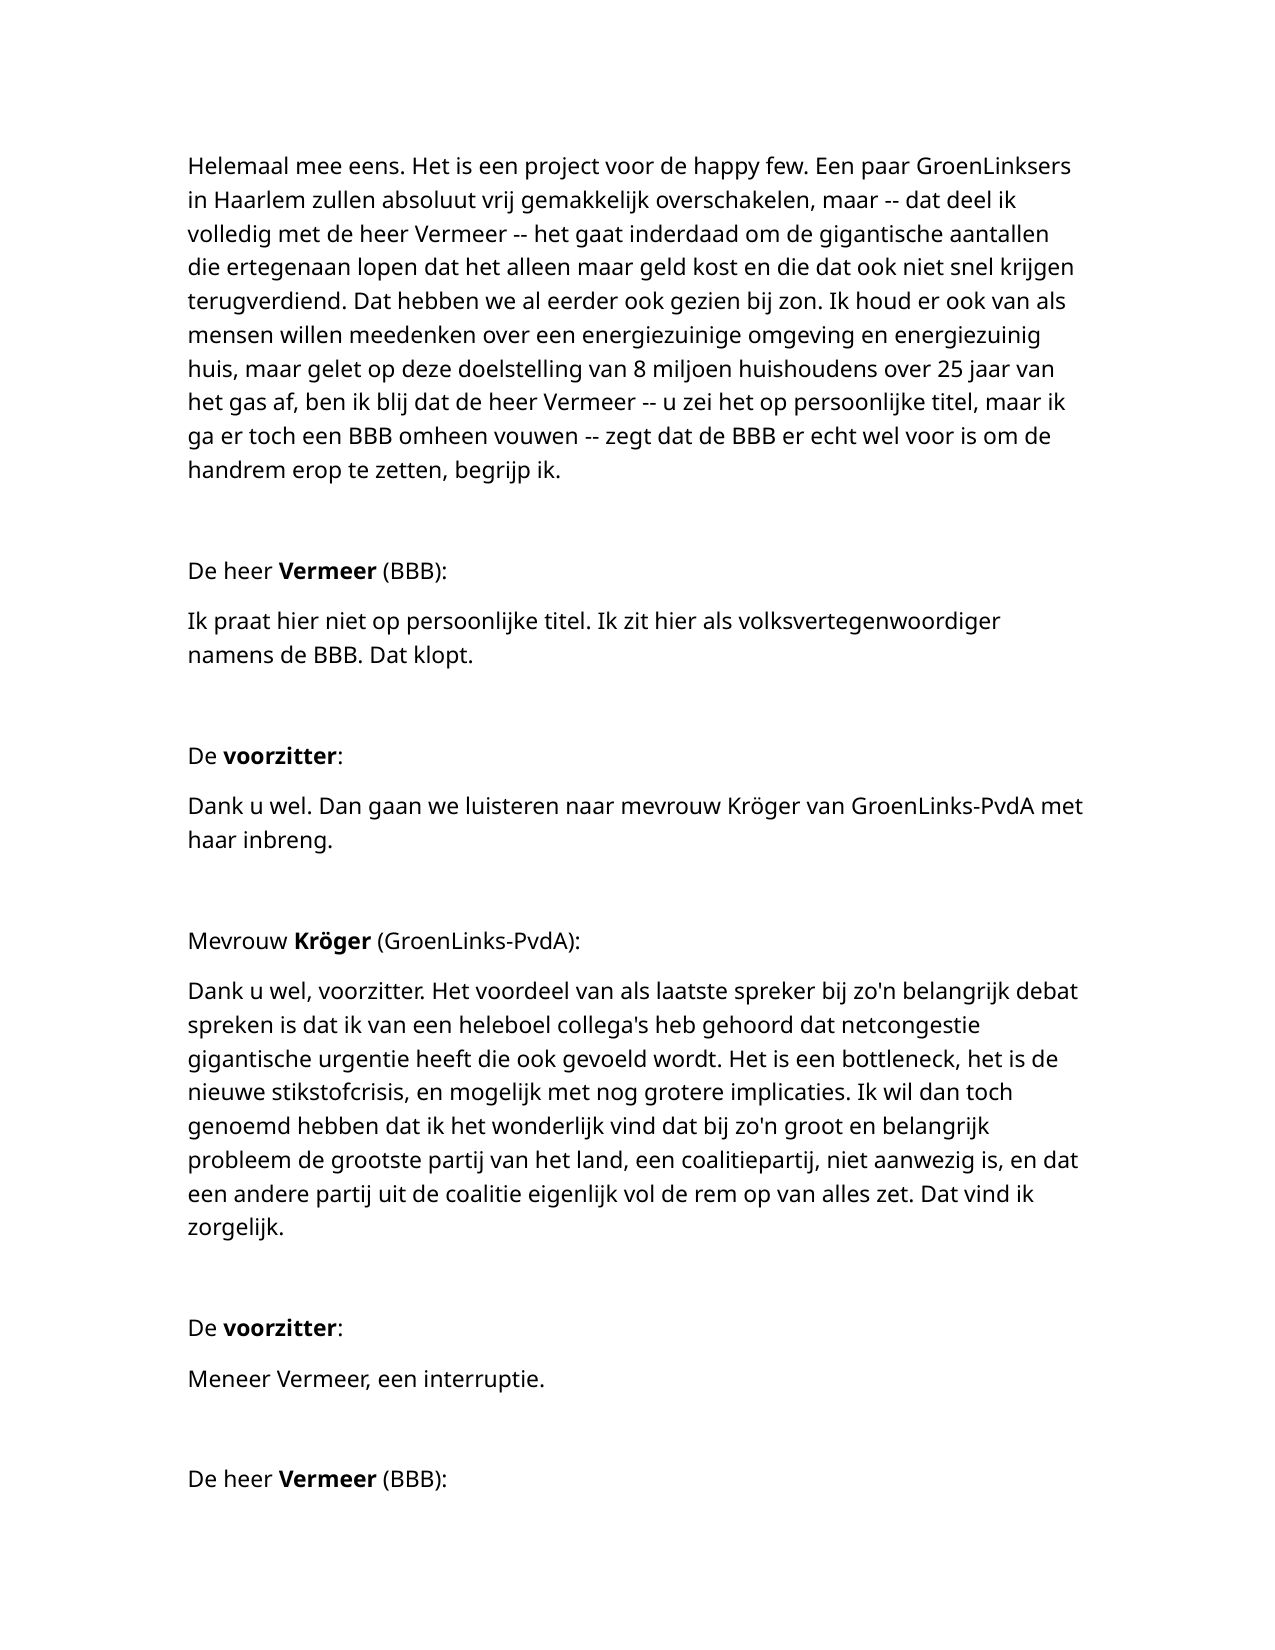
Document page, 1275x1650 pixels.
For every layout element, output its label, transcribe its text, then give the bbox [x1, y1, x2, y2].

text Dank u wel. Dan gaan we luisteren naar mevrouw Kröger van GroenLinks-PvdA met haar inbreng. [187, 790, 1087, 855]
text Mevrouw Kröger (GroenLinks-PvdA): [187, 924, 1087, 956]
text Meneer Vermeer, een interruptie. [187, 1362, 1087, 1394]
text De heer Vermeer (BBB): [187, 554, 1087, 586]
text Dank u wel, voorzitter. Het voordeel van als laatste spreker bij zo'n belangrijk debat spreken is dat ik van een heleboel collega's heb gehoord dat netcongestie gigantische urgentie heeft die ook gevoeld wordt. Het is een bottleneck, het is de nieuwe stikstofcrisis, en mogelijk met nog grotere implicaties. Ik wil dan toch genoemd hebben dat ik het wonderlijk vind dat bij zo'n groot en belangrijk probleem de grootste partij van het land, een coalitiepartij, niet aanwezig is, en dat een andere partij uit de coalitie eigenlijk vol de rem op van alles zet. Dat vind ik zorgelijk. [187, 975, 1087, 1242]
text De voorzitter: [187, 739, 1087, 771]
text Ik praat hier niet op persoonlijke titel. Ik zit hier als volksvertegenwoordiger namens de BBB. Dat klopt. [187, 605, 1087, 670]
text De voorzitter: [187, 1312, 1087, 1343]
text Helemaal mee eens. Het is een project voor de happy few. Een paar GroenLinksers in Haarlem zullen absoluut vrij gemakkelijk overschakelen, maar -- dat deel ik volledig met de heer Vermeer -- het gaat inderdaad om de gigantische aantallen die ertegenaan lopen dat het alleen maar geld kost en die dat ook niet snel krijgen terugverdiend. Dat hebben we al eerder ook gezien bij zon. Ik houd er ook van als mensen willen meedenken over een energiezuinige omgeving en energiezuinig huis, maar gelet op deze doelstelling van 8 miljoen huishoudens over 25 jaar van het gas af, ben ik blij dat de heer Vermeer -- u zei het op persoonlijke titel, maar ik ga er toch een BBB omheen vouwen -- zegt dat de BBB er echt wel voor is om de handrem erop te zetten, begrijp ik. [187, 150, 1087, 485]
text De heer Vermeer (BBB): [187, 1463, 1087, 1494]
